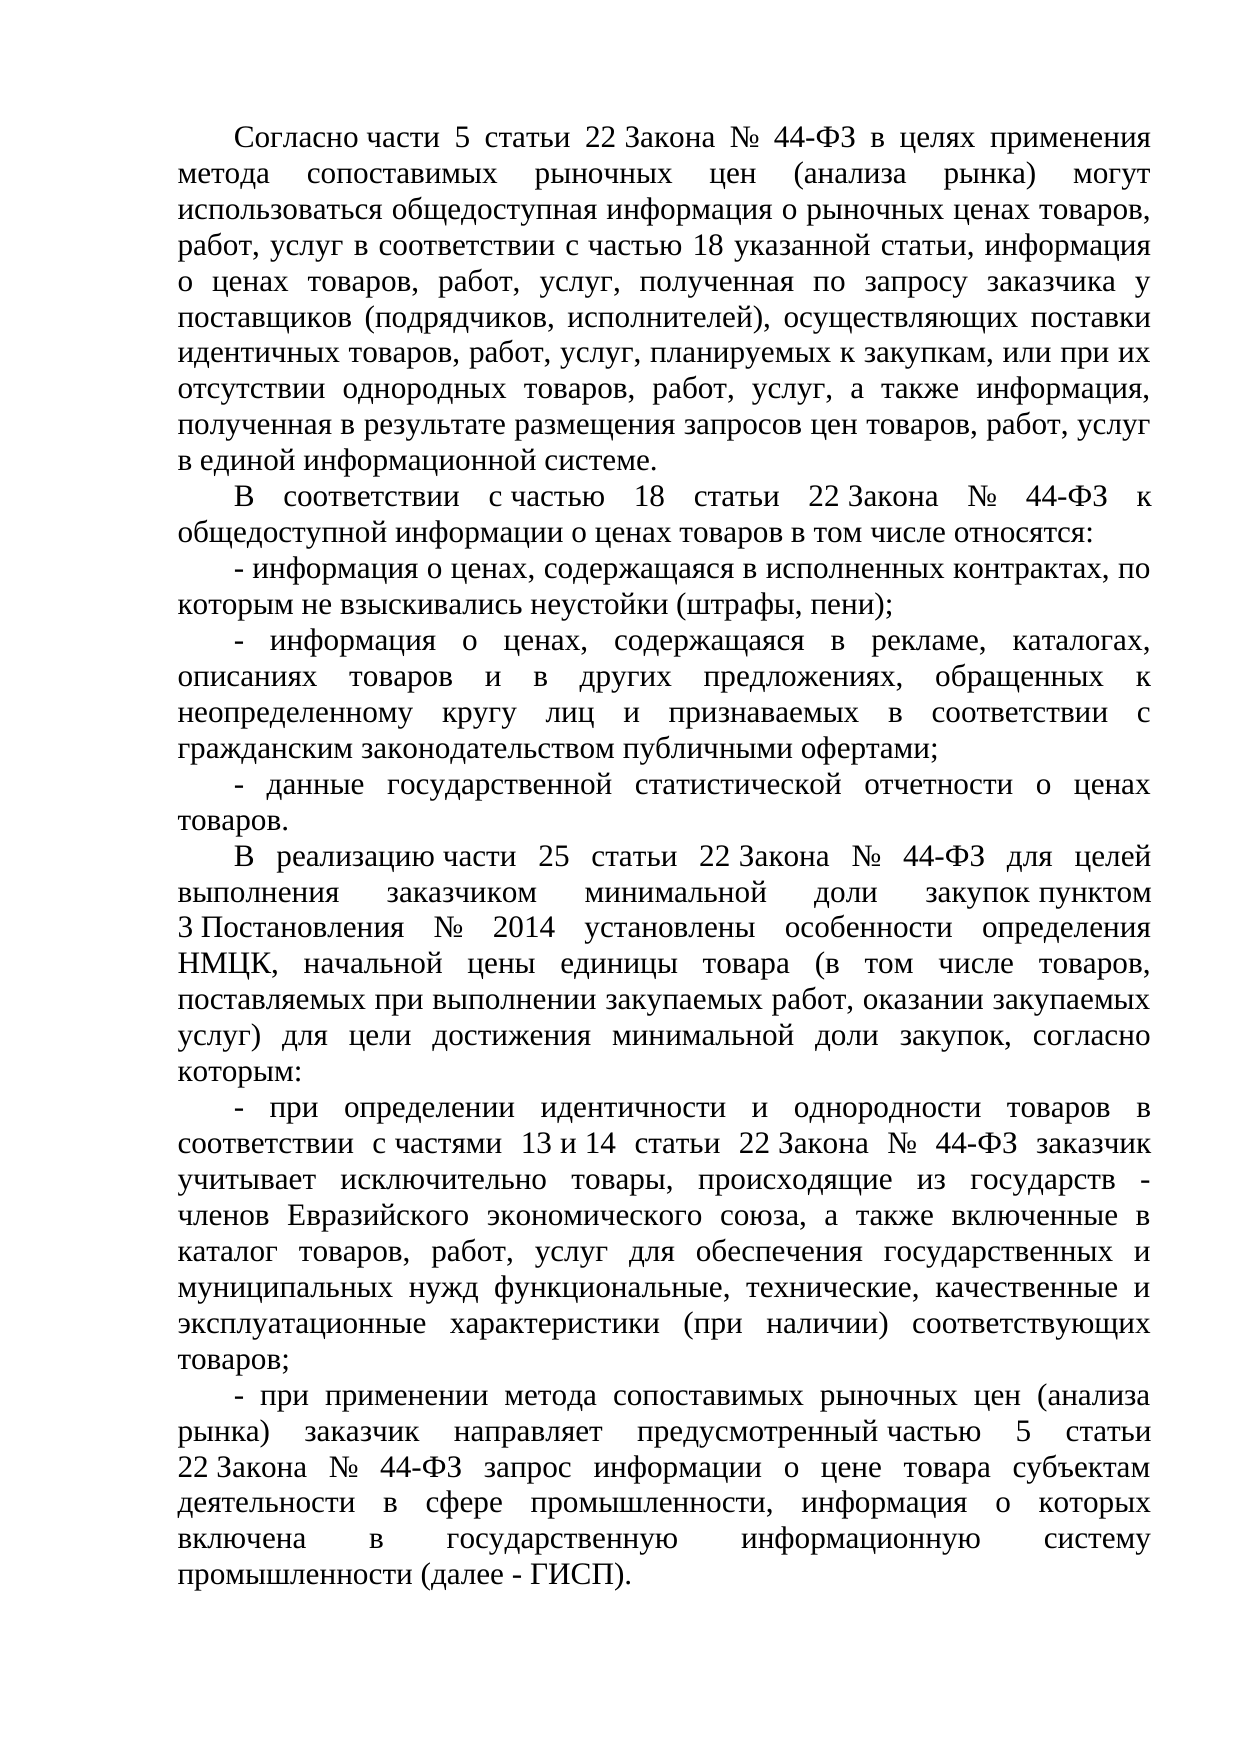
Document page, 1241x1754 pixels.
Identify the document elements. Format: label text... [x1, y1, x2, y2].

text - информация о ценах, содержащаяся в исполненных контрактах, по которым не взыскивались неустойки (штрафы, пени); [177, 549, 1152, 621]
text - данные государственной статистической отчетности о ценах товаров. [177, 765, 1152, 837]
text В соответствии с частью 18 статьи 22 Закона № 44-ФЗ к общедоступной информации о ценах товаров в том числе относятся: [177, 477, 1152, 549]
text В реализацию части 25 статьи 22 Закона № 44-ФЗ для целей выполнения заказчиком минимальной доли закупок пунктом 3 Постановления № 2014 установлены особенности определения НМЦК, начальной цены единицы товара (в том числе товаров, поставляемых при выполнении закупаемых работ, оказании закупаемых услуг) для цели достижения минимальной доли закупок, согласно которым: [177, 837, 1152, 1088]
text - информация о ценах, содержащаяся в рекламе, каталогах, описаниях товаров и в других предложениях, обращенных к неопределенному кругу лиц и признаваемых в соответствии с гражданским законодательством публичными офертами; [177, 621, 1152, 765]
text - при применении метода сопоставимых рыночных цен (анализа рынка) заказчик направляет предусмотренный частью 5 статьи 22 Закона № 44-ФЗ запрос информации о цене товара субъектам деятельности в сфере промышленности, информация о которых включена в государственную информационную систему промышленности (далее - ГИСП). [177, 1376, 1152, 1592]
text - при определении идентичности и однородности товаров в соответствии с частями 13 и 14 статьи 22 Закона № 44-ФЗ заказчик учитывает исключительно товары, происходящие из государств - членов Евразийского экономического союза, а также включенные в каталог товаров, работ, услуг для обеспечения государственных и муниципальных нужд функциональные, технические, качественные и эксплуатационные характеристики (при наличии) соответствующих товаров; [177, 1088, 1152, 1376]
text Согласно части 5 статьи 22 Закона № 44-ФЗ в целях применения метода сопоставимых рыночных цен (анализа рынка) могут использоваться общедоступная информация о рыночных ценах товаров, работ, услуг в соответствии с частью 18 указанной статьи, информация о ценах товаров, работ, услуг, полученная по запросу заказчика у поставщиков (подрядчиков, исполнителей), осуществляющих поставки идентичных товаров, работ, услуг, планируемых к закупкам, или при их отсутствии однородных товаров, работ, услуг, а также информация, полученная в результате размещения запросов цен товаров, работ, услуг в единой информационной системе. [177, 118, 1152, 477]
